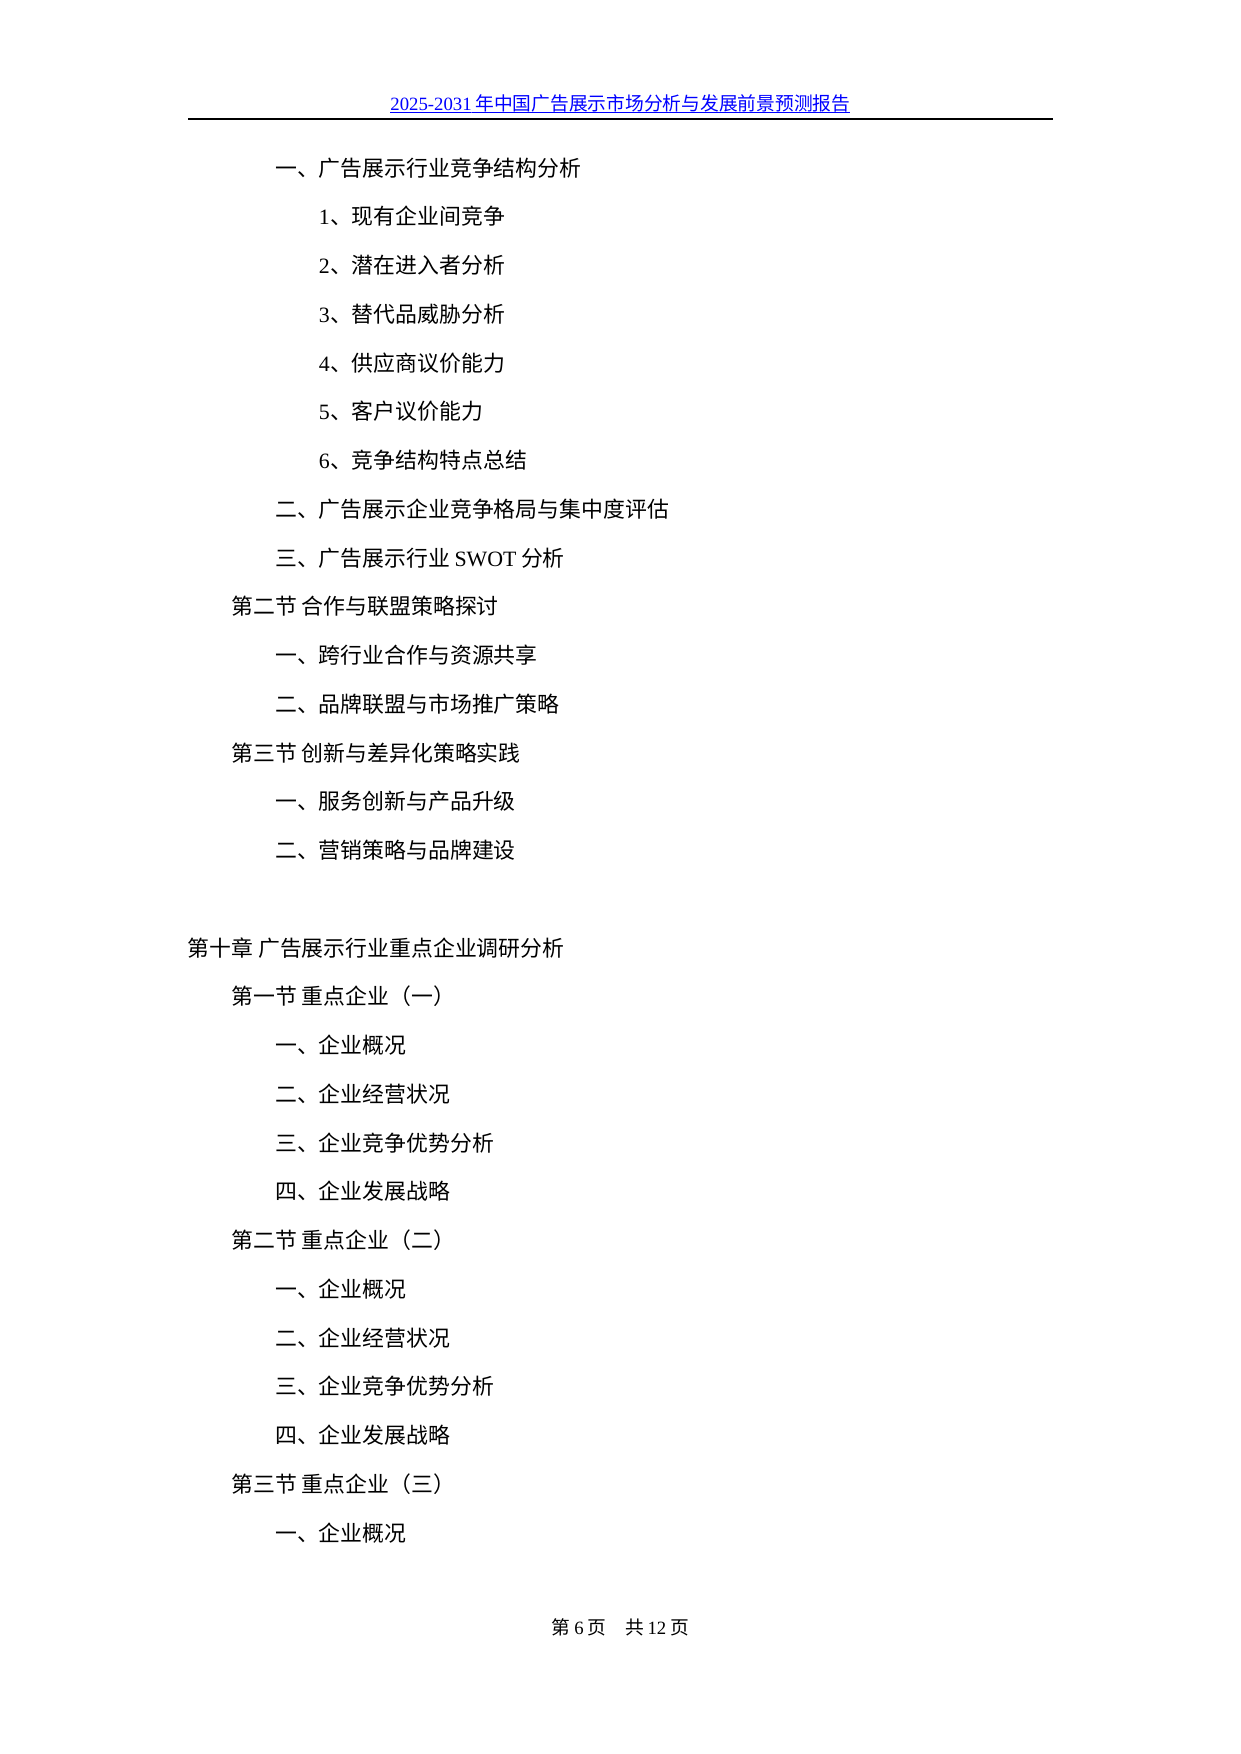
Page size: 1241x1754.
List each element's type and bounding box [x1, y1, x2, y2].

text [187, 150, 1053, 1548]
